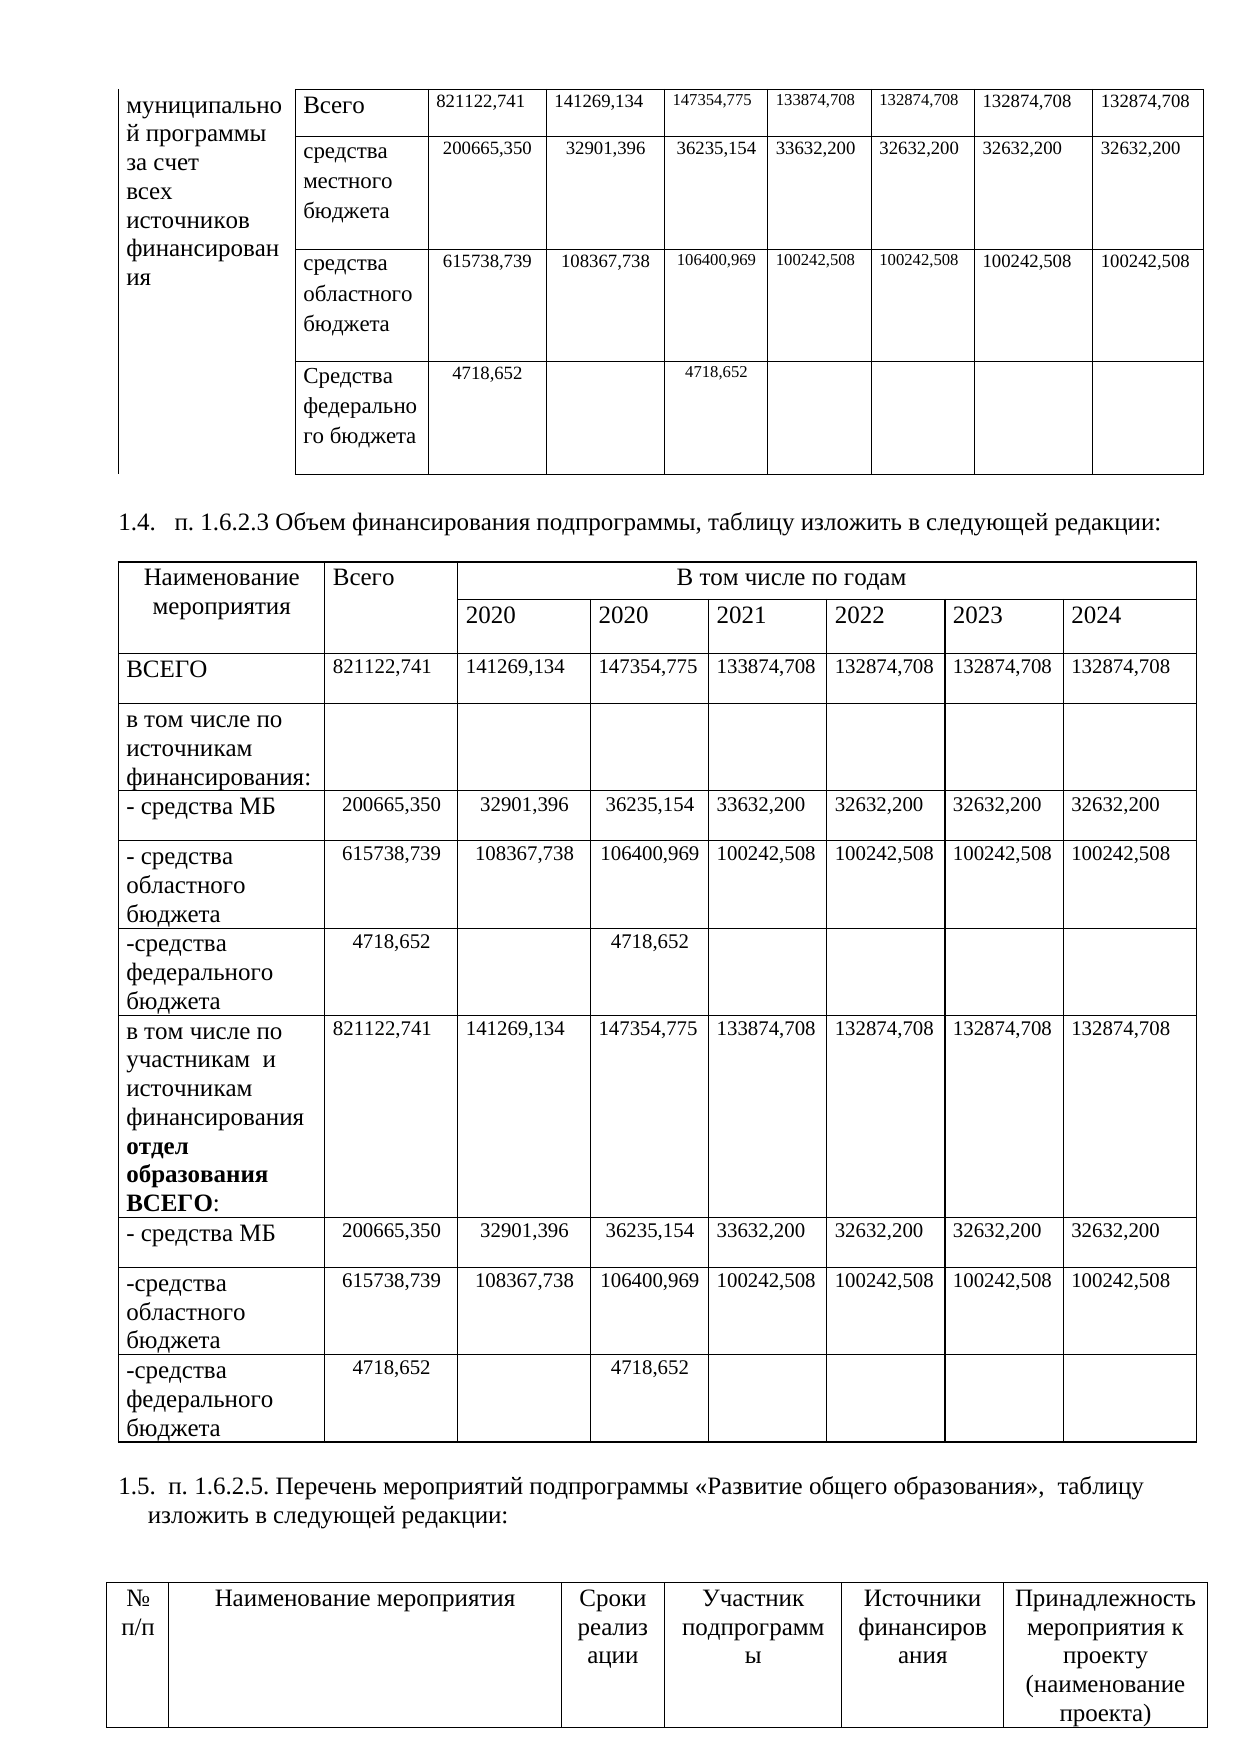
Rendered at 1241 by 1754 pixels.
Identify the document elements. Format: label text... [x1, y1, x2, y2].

table_cell [1093, 362, 1203, 473]
text 1.5. п. 1.6.2.5. Перечень мероприятий подпрограммы «Развитие общего образования», таблицу изложить в следующей редакции: [118, 1471, 1196, 1529]
table_cell 141269,134 [458, 654, 590, 703]
table_cell 821122,741 [325, 1016, 457, 1217]
table_cell [946, 704, 1063, 790]
table_cell 4718,652 [591, 929, 708, 1015]
table_cell [1064, 929, 1196, 1015]
table_header Сроки реализации [562, 1583, 664, 1727]
table_cell [325, 704, 457, 790]
table_cell 32632,200 [827, 791, 944, 840]
table_cell ВСЕГО [119, 654, 324, 703]
table_cell - средства областного бюджета [119, 841, 324, 927]
table_cell [946, 929, 1063, 1015]
table_cell в том числе по источникам финансирования: [119, 704, 324, 790]
table_cell 133874,708 [709, 1016, 826, 1217]
table_cell 100242,508 [1064, 1268, 1196, 1354]
table_cell 32901,396 [458, 791, 590, 840]
table_cell [709, 1355, 826, 1441]
table_cell 32632,200 [946, 1218, 1063, 1267]
table_header Наименование мероприятия [169, 1583, 561, 1727]
table_cell 133874,708 [709, 654, 826, 703]
table_cell [709, 704, 826, 790]
table_cell средства областного бюджета [296, 250, 428, 361]
table_cell 2023 [946, 600, 1063, 653]
table_cell [1064, 704, 1196, 790]
table_cell 100242,508 [946, 841, 1063, 927]
table_cell 32632,200 [827, 1218, 944, 1267]
table_cell Средства федерального бюджета [296, 362, 428, 473]
table_cell средства местного бюджета [296, 137, 428, 248]
table_cell 33632,200 [709, 791, 826, 840]
table_header Наименование мероприятия [119, 563, 324, 653]
table_cell в том числе по участникам и источникам финансирования отдел образования ВСЕГО: [119, 1016, 324, 1217]
table_cell 106400,969 [665, 250, 767, 361]
table_cell 100242,508 [975, 250, 1092, 361]
table_cell 32632,200 [1064, 1218, 1196, 1267]
table_header Принадлежность мероприятия к проекту (наименование проекта) [1004, 1583, 1207, 1727]
table_cell 32901,396 [458, 1218, 590, 1267]
table_cell 36235,154 [591, 1218, 708, 1267]
table_cell 147354,775 [591, 654, 708, 703]
table_cell 32901,396 [547, 137, 664, 248]
table_cell 200665,350 [325, 791, 457, 840]
table_cell 132874,708 [946, 654, 1063, 703]
table_cell 2024 [1064, 600, 1196, 653]
table_cell 106400,969 [591, 841, 708, 927]
table_cell 100242,508 [946, 1268, 1063, 1354]
table_cell 615738,739 [429, 250, 546, 361]
table_cell -средства федерального бюджета [119, 929, 324, 1015]
table_cell 4718,652 [591, 1355, 708, 1441]
table_cell 132874,708 [1064, 654, 1196, 703]
table_cell 32632,200 [872, 137, 974, 248]
table_cell [591, 704, 708, 790]
table_cell 147354,775 [665, 90, 767, 136]
table_cell 106400,969 [591, 1268, 708, 1354]
table_cell 132874,708 [827, 654, 944, 703]
table_cell 132874,708 [946, 1016, 1063, 1217]
table_header № п/п [107, 1583, 168, 1727]
table_cell [458, 1355, 590, 1441]
table_cell 32632,200 [946, 791, 1063, 840]
table_cell 4718,652 [325, 929, 457, 1015]
table_cell 100242,508 [709, 841, 826, 927]
table_cell 821122,741 [429, 90, 546, 136]
table_cell 100242,508 [872, 250, 974, 361]
table_cell 200665,350 [325, 1218, 457, 1267]
table_cell [975, 362, 1092, 473]
table_cell 32632,200 [1093, 137, 1203, 248]
table_cell 4718,652 [325, 1355, 457, 1441]
table_cell [768, 362, 871, 473]
table_cell 147354,775 [591, 1016, 708, 1217]
table_cell 132874,708 [1093, 90, 1203, 136]
table_cell 33632,200 [768, 137, 871, 248]
table_cell 133874,708 [768, 90, 871, 136]
table_cell 36235,154 [665, 137, 767, 248]
table_cell 108367,738 [547, 250, 664, 361]
table_cell [1064, 1355, 1196, 1441]
table_cell 2021 [709, 600, 826, 653]
table_cell 132874,708 [975, 90, 1092, 136]
table_cell [458, 929, 590, 1015]
table_cell 33632,200 [709, 1218, 826, 1267]
table_header Всего [325, 563, 457, 653]
table_cell 132874,708 [872, 90, 974, 136]
table_cell 100242,508 [768, 250, 871, 361]
table_cell 108367,738 [458, 841, 590, 927]
table_cell 100242,508 [1064, 841, 1196, 927]
table_cell 4718,652 [665, 362, 767, 473]
table_cell [872, 362, 974, 473]
table_cell [458, 704, 590, 790]
table_cell 615738,739 [325, 841, 457, 927]
table_cell 141269,134 [458, 1016, 590, 1217]
table_cell - средства МБ [119, 791, 324, 840]
table_cell 141269,134 [547, 90, 664, 136]
table_cell 2020 [458, 600, 590, 653]
table_cell 2022 [827, 600, 944, 653]
table_cell 132874,708 [827, 1016, 944, 1217]
table_cell 100242,508 [709, 1268, 826, 1354]
table_cell 821122,741 [325, 654, 457, 703]
table_cell 132874,708 [1064, 1016, 1196, 1217]
table_cell 615738,739 [325, 1268, 457, 1354]
table_cell [827, 1355, 944, 1441]
table_cell 100242,508 [1093, 250, 1203, 361]
table_cell -средства областного бюджета [119, 1268, 324, 1354]
table_cell 32632,200 [1064, 791, 1196, 840]
table_header В том числе по годам [458, 563, 1196, 599]
table_cell 108367,738 [458, 1268, 590, 1354]
table_cell 100242,508 [827, 1268, 944, 1354]
table_cell 200665,350 [429, 137, 546, 248]
table_cell [946, 1355, 1063, 1441]
table_cell 100242,508 [827, 841, 944, 927]
table_cell 36235,154 [591, 791, 708, 840]
table_cell 4718,652 [429, 362, 546, 473]
table_header Источники финансирования [842, 1583, 1003, 1727]
table_cell 2020 [591, 600, 708, 653]
table_cell [827, 929, 944, 1015]
table_cell -средства федерального бюджета [119, 1355, 324, 1441]
table_cell - средства МБ [119, 1218, 324, 1267]
text 1.4. п. 1.6.2.3 Объем финансирования подпрограммы, таблицу изложить в следующей редакции: [118, 507, 1196, 536]
table_cell [709, 929, 826, 1015]
table_header Участник подпрограммы [665, 1583, 841, 1727]
table_cell [827, 704, 944, 790]
table_cell 32632,200 [975, 137, 1092, 248]
table_cell Всего [296, 90, 428, 136]
table_cell [547, 362, 664, 473]
